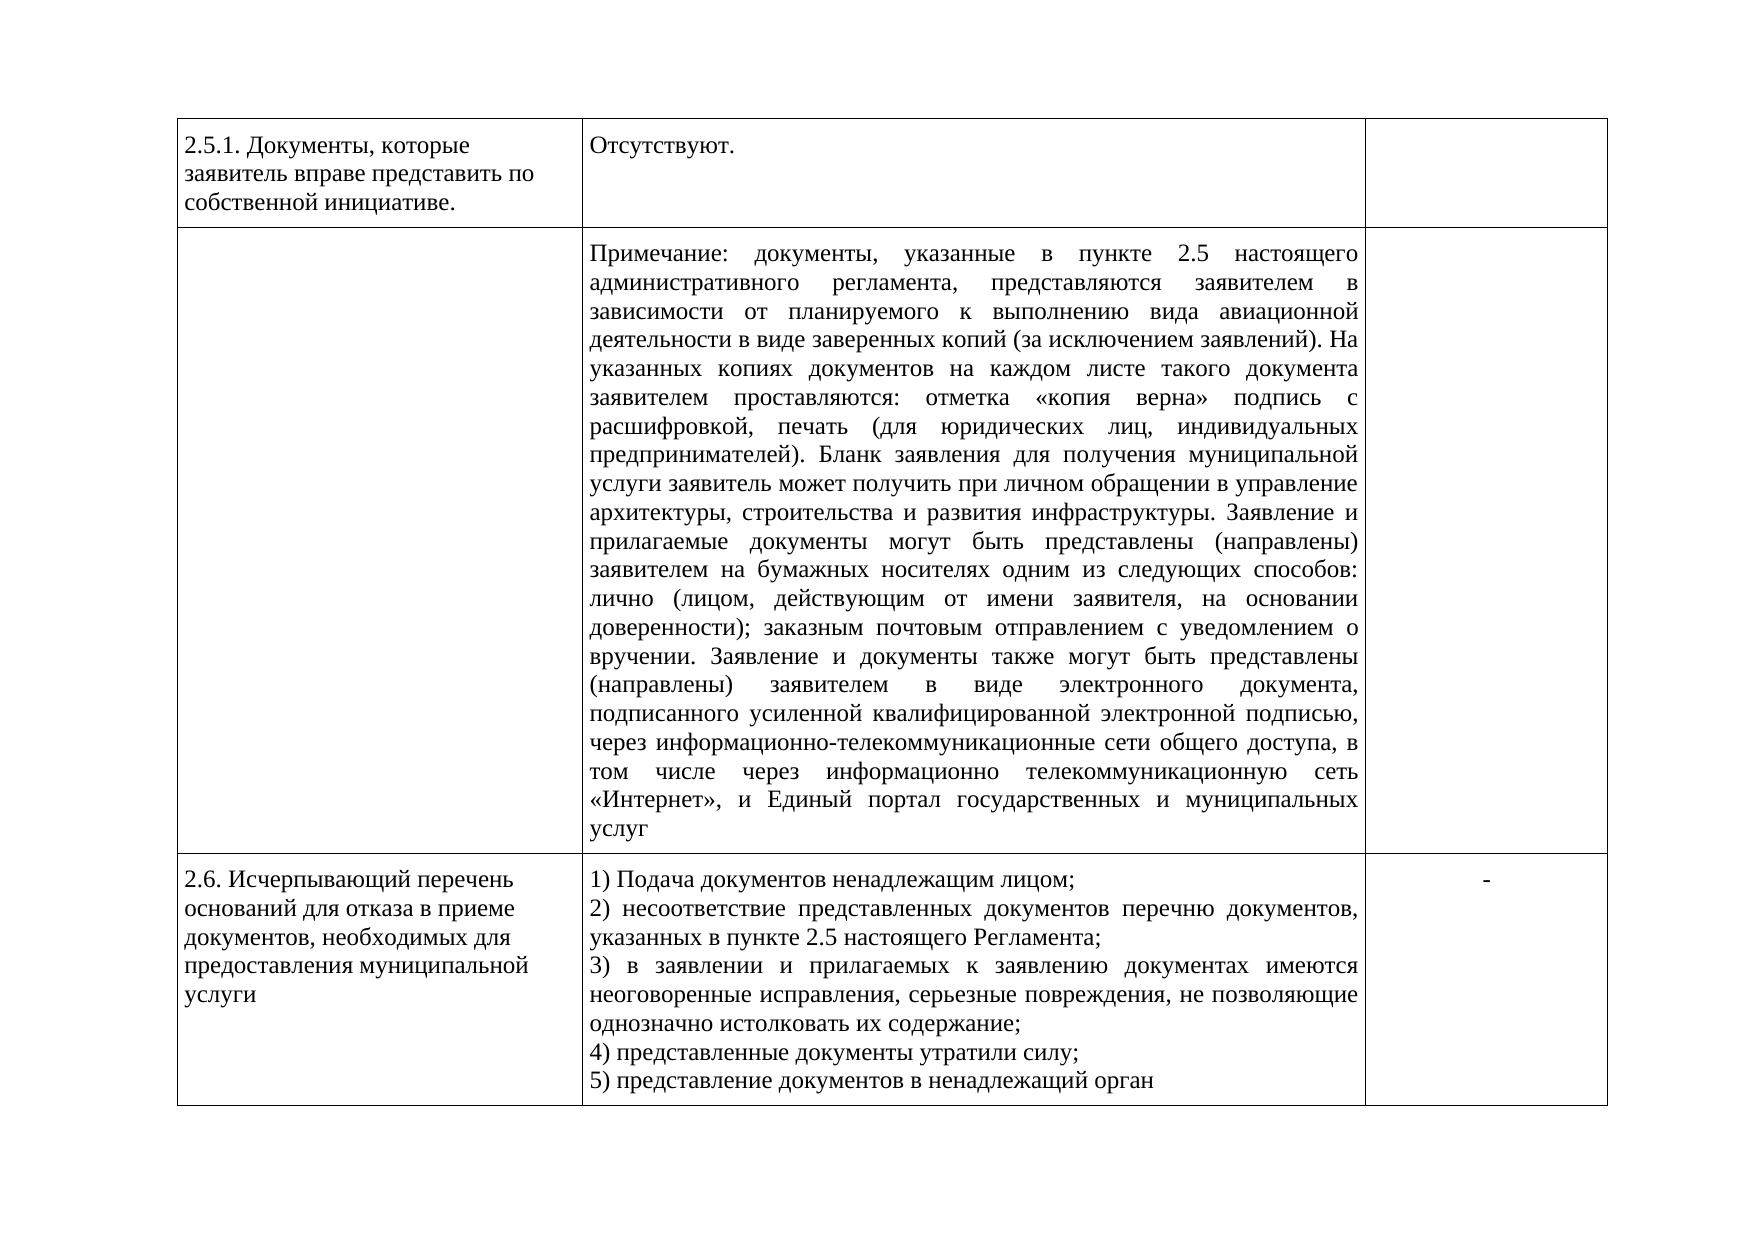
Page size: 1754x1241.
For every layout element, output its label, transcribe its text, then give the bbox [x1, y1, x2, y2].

table_cell Отсутствуют. [583, 119, 1365, 227]
table_cell [1366, 228, 1607, 853]
table_cell [1366, 119, 1607, 227]
table_cell [178, 228, 582, 853]
table_cell Примечание: документы, указанные в пункте 2.5 настоящего административного регламента, представляются заявителем в зависимости от планируемого к выполнению вида авиационной деятельности в виде заверенных копий (за исключением заявлений). На указанных копиях документов на каждом листе такого документа заявителем проставляются: отметка «копия верна» подпись с расшифровкой, печать (для юридических лиц, индивидуальных предпринимателей). Бланк заявления для получения муниципальной услуги заявитель может получить при личном обращении в управление архитектуры, строительства и развития инфраструктуры. Заявление и прилагаемые документы могут быть представлены (направлены) заявителем на бумажных носителях одним из следующих способов: лично (лицом, действующим от имени заявителя, на основании доверенности); заказным почтовым отправлением с уведомлением о вручении. Заявление и документы также могут быть представлены (направлены) заявителем в виде электронного документа, подписанного усиленной квалифицированной электронной подписью, через информационно-телекоммуникационные сети общего доступа, в том числе через информационно телекоммуникационную сеть «Интернет», и Единый портал государственных и муниципальных услуг [583, 228, 1365, 853]
table_cell 1) Подача документов ненадлежащим лицом; 2) несоответствие представленных документов перечню документов, указанных в пункте 2.5 настоящего Регламента; 3) в заявлении и прилагаемых к заявлению документах имеются неоговоренные исправления, серьезные повреждения, не позволяющие однозначно истолковать их содержание; 4) представленные документы утратили силу; 5) представление документов в ненадлежащий орган [583, 854, 1365, 1105]
table_cell 2.5.1. Документы, которые заявитель вправе представить по собственной инициативе. [178, 119, 582, 227]
table_cell 2.6. Исчерпывающий перечень оснований для отказа в приеме документов, необходимых для предоставления муниципальной услуги [178, 854, 582, 1105]
table_cell - [1366, 854, 1607, 1105]
